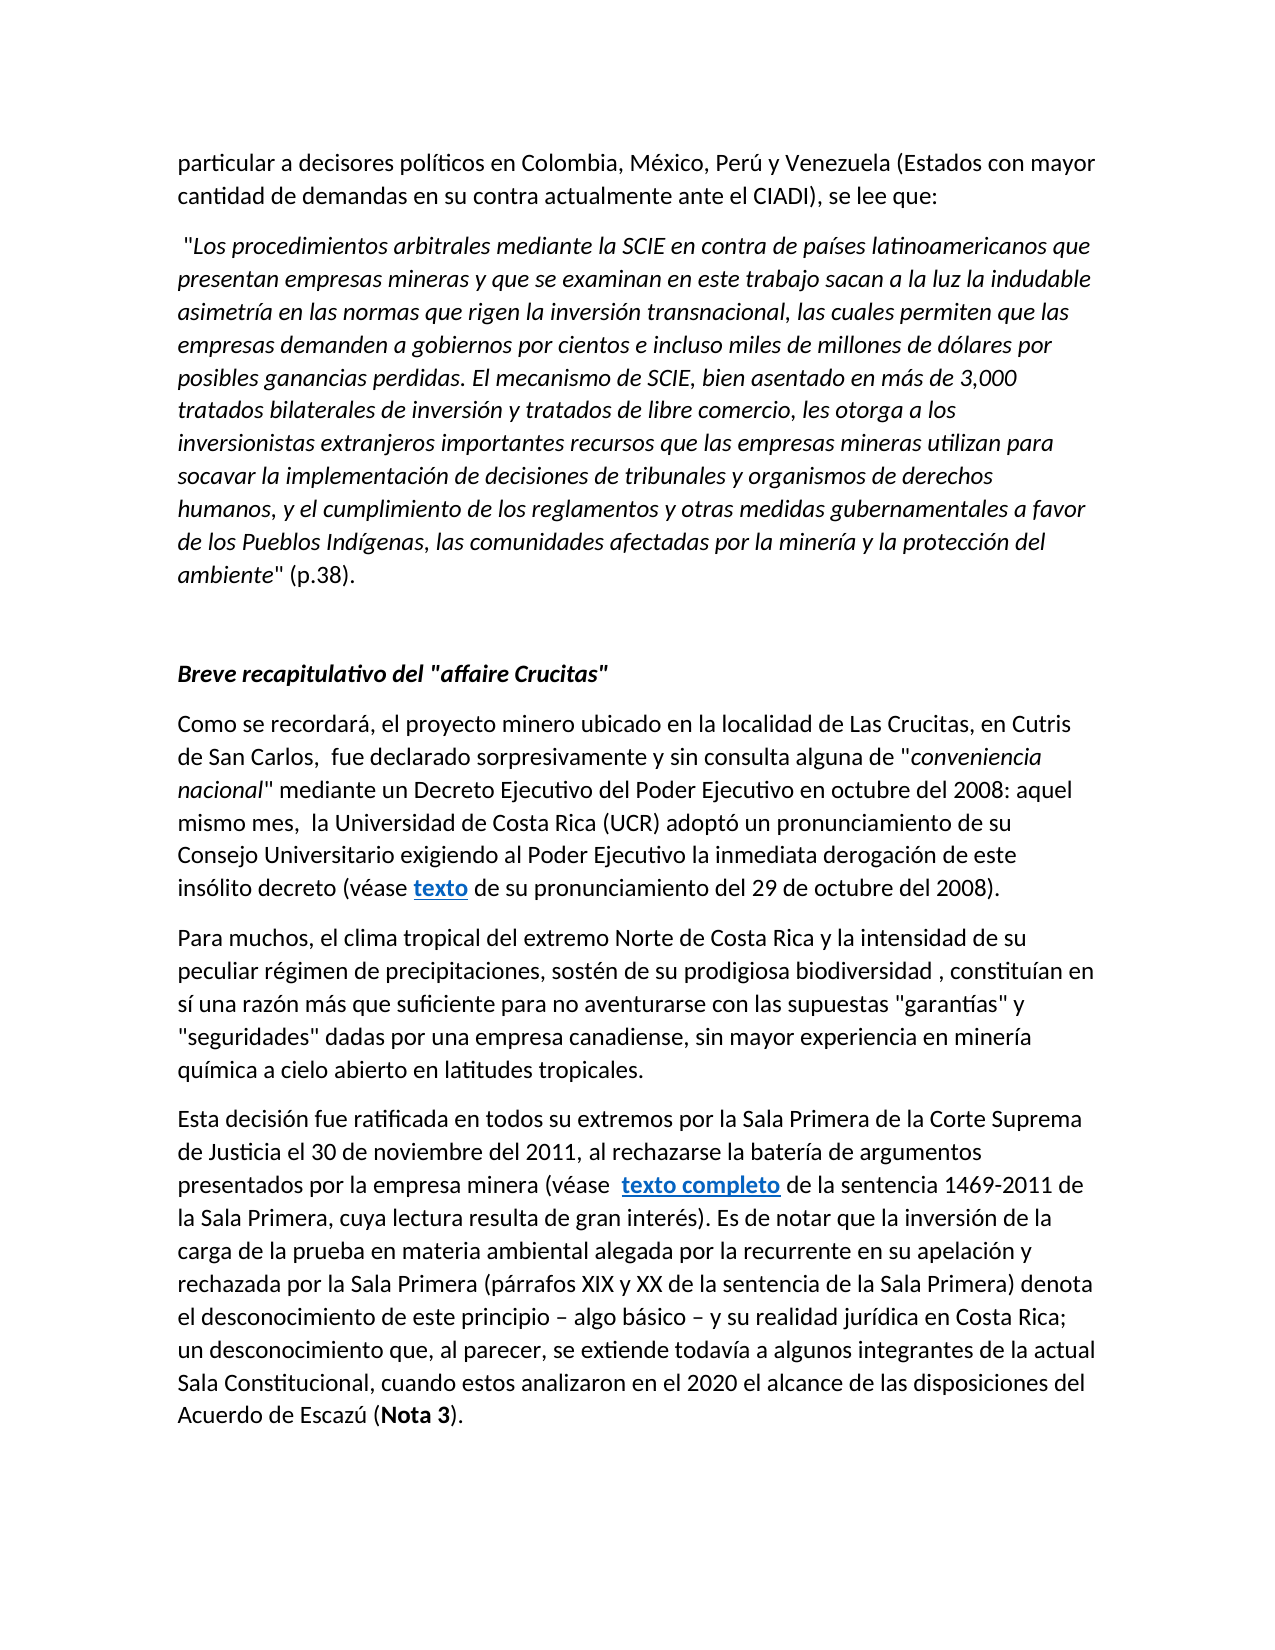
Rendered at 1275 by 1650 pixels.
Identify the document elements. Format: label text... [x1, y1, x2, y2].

text Esta decisión fue ratificada en todos su extremos por la Sala Primera de la Corte Suprema de Justicia el 30 de noviembre del 2011, al rechazarse la batería de argumentos presentados por la empresa minera (véase texto completo de la sentencia 1469-2011 de la Sala Primera, cuya lectura resulta de gran interés). Es de notar que la inversión de la carga de la prueba en materia ambiental alegada por la recurrente en su apelación y rechazada por la Sala Primera (párrafos XIX y XX de la sentencia de la Sala Primera) denota el desconocimiento de este principio – algo básico – y su realidad jurídica en Costa Rica; un desconocimiento que, al parecer, se extiende todavía a algunos integrantes de la actual Sala Constitucional, cuando estos analizaron en el 2020 el alcance de las disposiciones del Acuerdo de Escazú (Nota 3). [177, 1103, 1098, 1430]
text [177, 148, 1098, 211]
text Como se recordará, el proyecto minero ubicado en la localidad de Las Crucitas, en Cutris de San Carlos, fue declarado sorpresivamente y sin consulta alguna de "conveniencia nacional" mediante un Decreto Ejecutivo del Poder Ejecutivo en octubre del 2008: aquel mismo mes, la Universidad de Costa Rica (UCR) adoptó un pronunciamiento de su Consejo Universitario exigiendo al Poder Ejecutivo la inmediata derogación de este insólito decreto (véase texto de su pronunciamiento del 29 de octubre del 2008). [177, 708, 1098, 903]
text "Los procedimientos arbitrales mediante la SCIE en contra de países latinoamericanos que presentan empresas mineras y que se examinan en este trabajo sacan a la luz la indudable asimetría en las normas que rigen la inversión transnacional, las cuales permiten que las empresas demanden a gobiernos por cientos e incluso miles de millones de dólares por posibles ganancias perdidas. El mecanismo de SCIE, bien asentado en más de 3,000 tratados bilaterales de inversión y tratados de libre comercio, les otorga a los inversionistas extranjeros importantes recursos que las empresas mineras utilizan para socavar la implementación de decisiones de tribunales y organismos de derechos humanos, y el cumplimiento de los reglamentos y otras medidas gubernamentales a favor de los Pueblos Indígenas, las comunidades afectadas por la minería y la protección del ambiente" (p.38). [177, 230, 1098, 590]
text Breve recapitulativo del "affaire Crucitas" [177, 658, 1098, 689]
text Para muchos, el clima tropical del extremo Norte de Costa Rica y la intensidad de su peculiar régimen de precipitaciones, sostén de su prodigiosa biodiversidad , constituían en sí una razón más que suficiente para no aventurarse con las supuestas "garantías" y "seguridades" dadas por una empresa canadiense, sin mayor experiencia en minería química a cielo abierto en latitudes tropicales. [177, 922, 1098, 1084]
